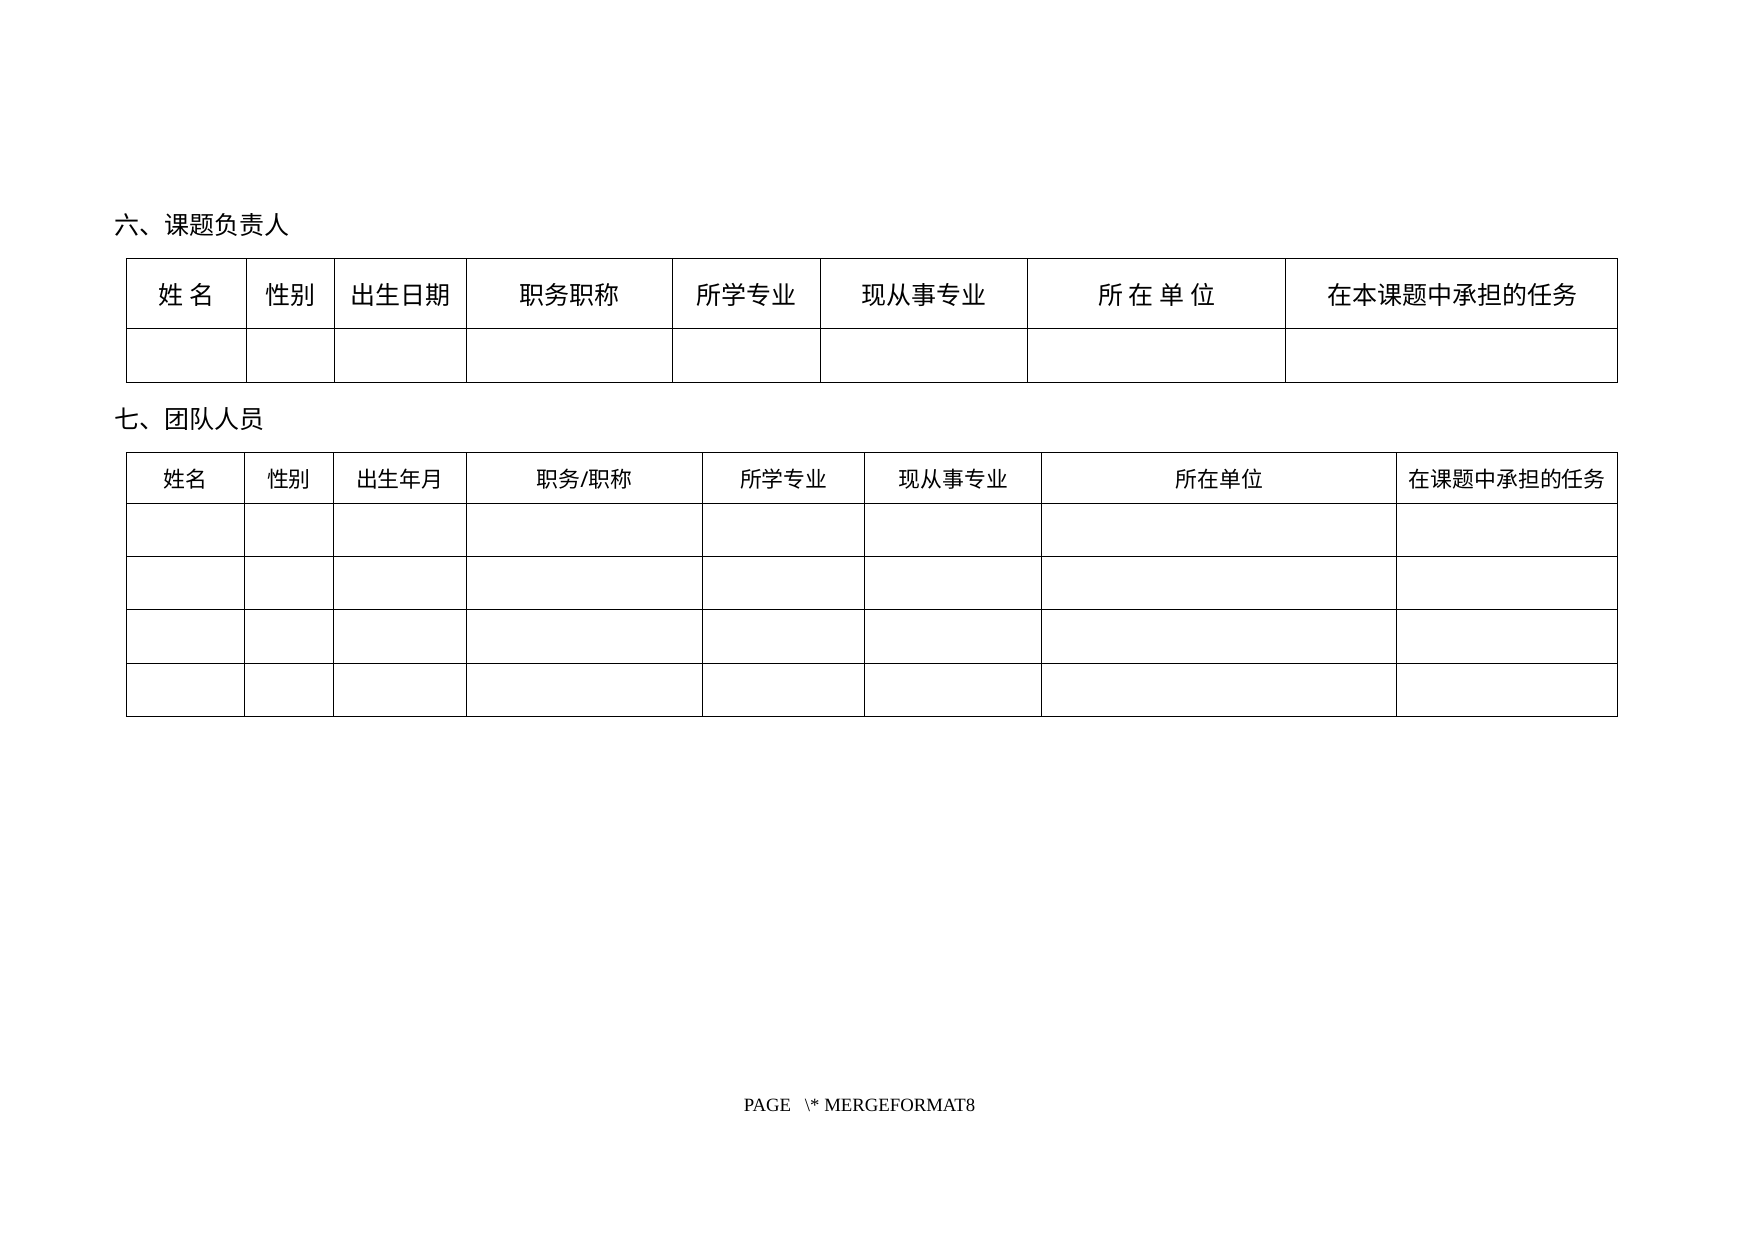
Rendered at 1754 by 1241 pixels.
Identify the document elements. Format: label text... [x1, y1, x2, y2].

table_cell [245, 664, 333, 716]
table_cell [245, 557, 333, 609]
table_cell [703, 610, 864, 662]
table_cell [865, 504, 1041, 556]
table_header 性别 [247, 259, 334, 328]
table_header 在课题中承担的任务 [1397, 453, 1617, 503]
table_cell [1042, 610, 1396, 662]
table_cell [334, 664, 466, 716]
table_cell [335, 329, 466, 382]
table_cell [865, 610, 1041, 662]
table_cell [821, 329, 1027, 382]
table_cell [127, 504, 244, 556]
table_cell [127, 610, 244, 662]
text 六、课题负责人 [114, 189, 1604, 258]
table_header 在本课题中承担的任务 [1286, 259, 1617, 328]
text 七、团队人员 [114, 383, 1604, 452]
table_cell [127, 329, 246, 382]
table_header 出生日期 [335, 259, 466, 328]
table_cell [1397, 504, 1617, 556]
table_header 现从事专业 [821, 259, 1027, 328]
table_cell [334, 504, 466, 556]
table_cell [245, 504, 333, 556]
table_cell [703, 504, 864, 556]
table_cell [1042, 557, 1396, 609]
table_cell [673, 329, 820, 382]
table_header 性别 [245, 453, 333, 503]
table_cell [467, 329, 672, 382]
table_cell [127, 664, 244, 716]
table_header 现从事专业 [865, 453, 1041, 503]
table_cell [703, 557, 864, 609]
table_header 出生年月 [334, 453, 466, 503]
table_header 所学专业 [673, 259, 820, 328]
table_cell [1397, 557, 1617, 609]
table_cell [1397, 610, 1617, 662]
table_cell [865, 557, 1041, 609]
table_cell [467, 557, 702, 609]
table_cell [1042, 664, 1396, 716]
table_header 姓 名 [127, 259, 246, 328]
table_cell [334, 557, 466, 609]
table_cell [1028, 329, 1285, 382]
table_cell [467, 504, 702, 556]
table_cell [703, 664, 864, 716]
table_header 姓名 [127, 453, 244, 503]
table_cell [127, 557, 244, 609]
table_cell [1042, 504, 1396, 556]
table_header 职务职称 [467, 259, 672, 328]
table_cell [467, 664, 702, 716]
table_header 职务/职称 [467, 453, 702, 503]
table_cell [1286, 329, 1617, 382]
table_header 所 在 单 位 [1028, 259, 1285, 328]
table_cell [1397, 664, 1617, 716]
table_cell [245, 610, 333, 662]
table_header 所学专业 [703, 453, 864, 503]
table_header 所在单位 [1042, 453, 1396, 503]
table_cell [467, 610, 702, 662]
table_cell [334, 610, 466, 662]
table_cell [865, 664, 1041, 716]
table_cell [247, 329, 334, 382]
